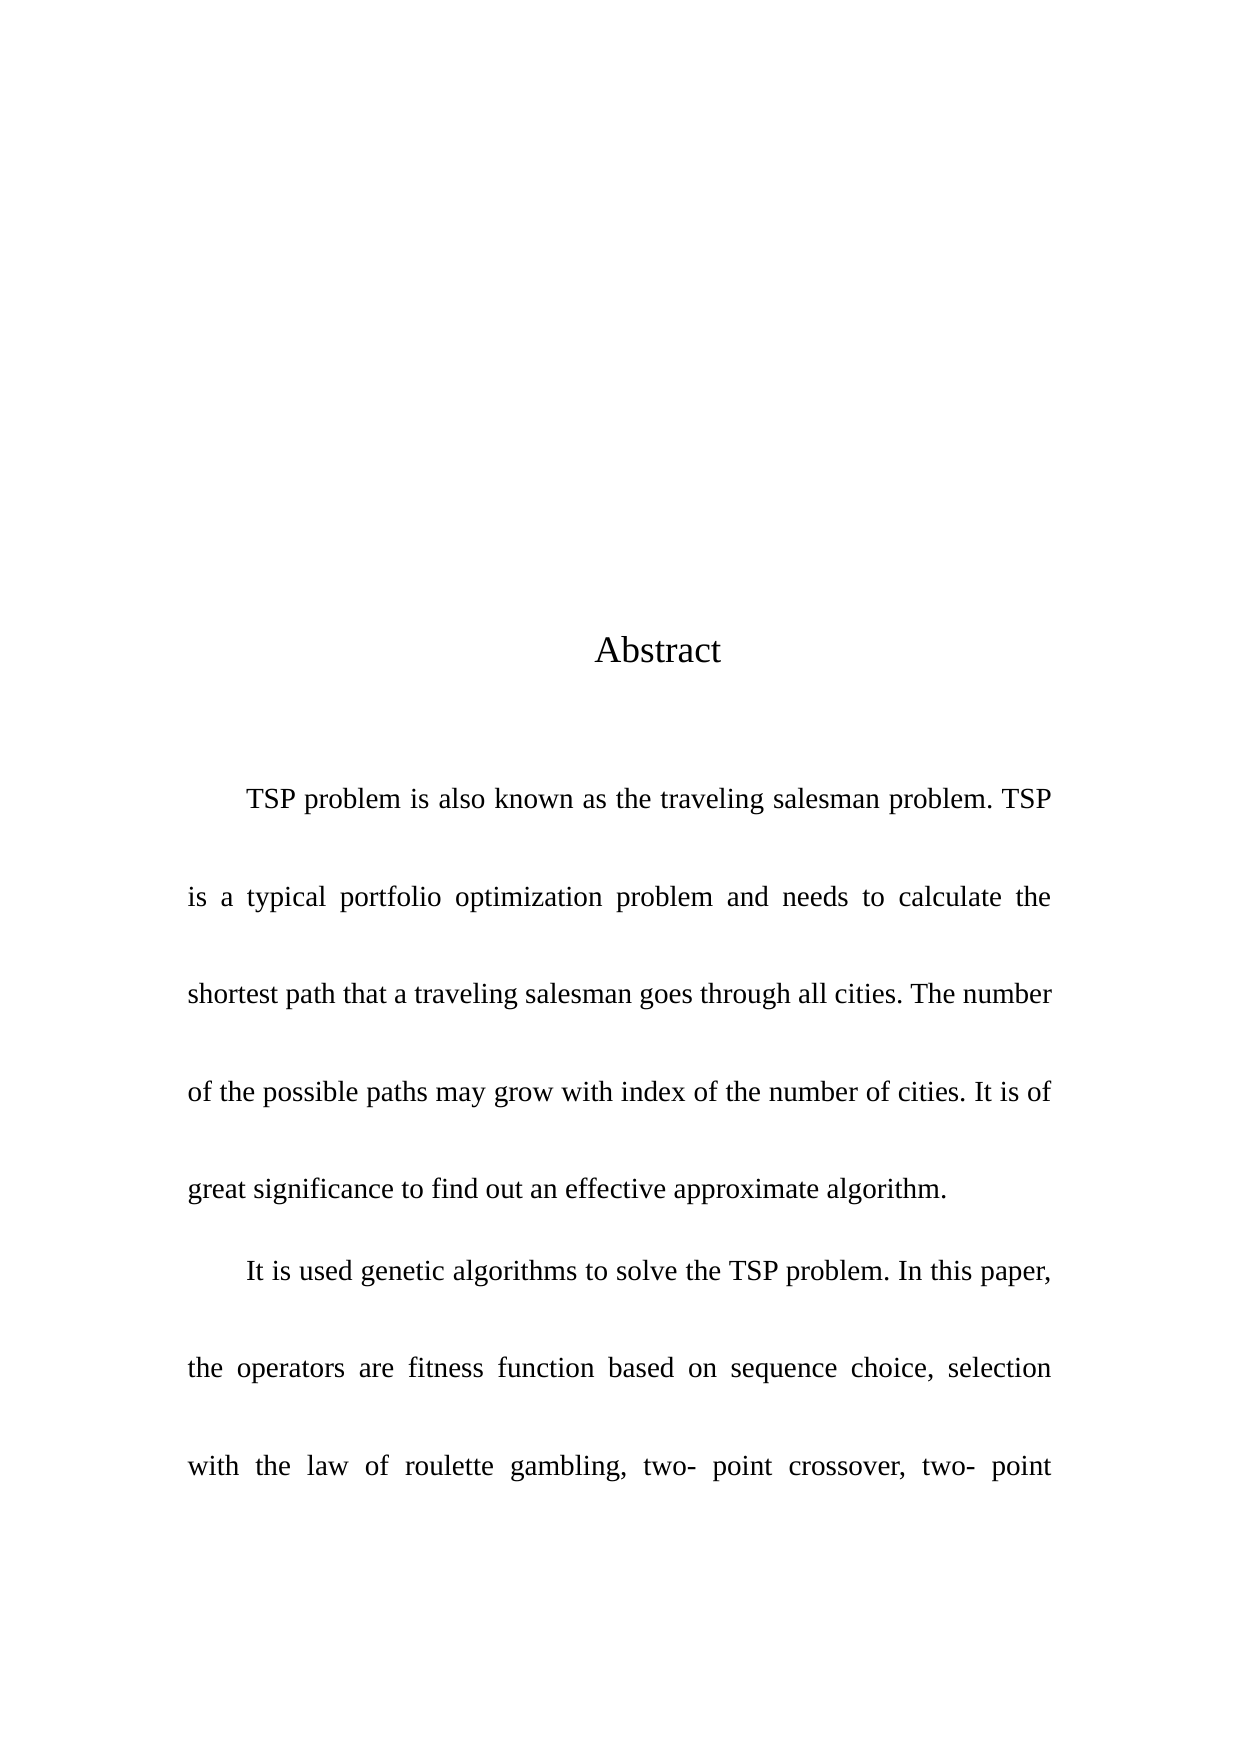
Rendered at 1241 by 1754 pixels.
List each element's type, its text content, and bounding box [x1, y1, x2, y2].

text Abstract [187, 616, 1053, 681]
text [187, 1237, 1053, 1497]
text TSP problem is also known as the traveling salesman problem. TSP is a typical portfolio optimization problem and needs to calculate the shortest path that a traveling salesman goes through all cities. The number of the possible paths may grow with index of the number of cities. It is of great significance to find out an effective approximate algorithm. [187, 765, 1053, 1220]
